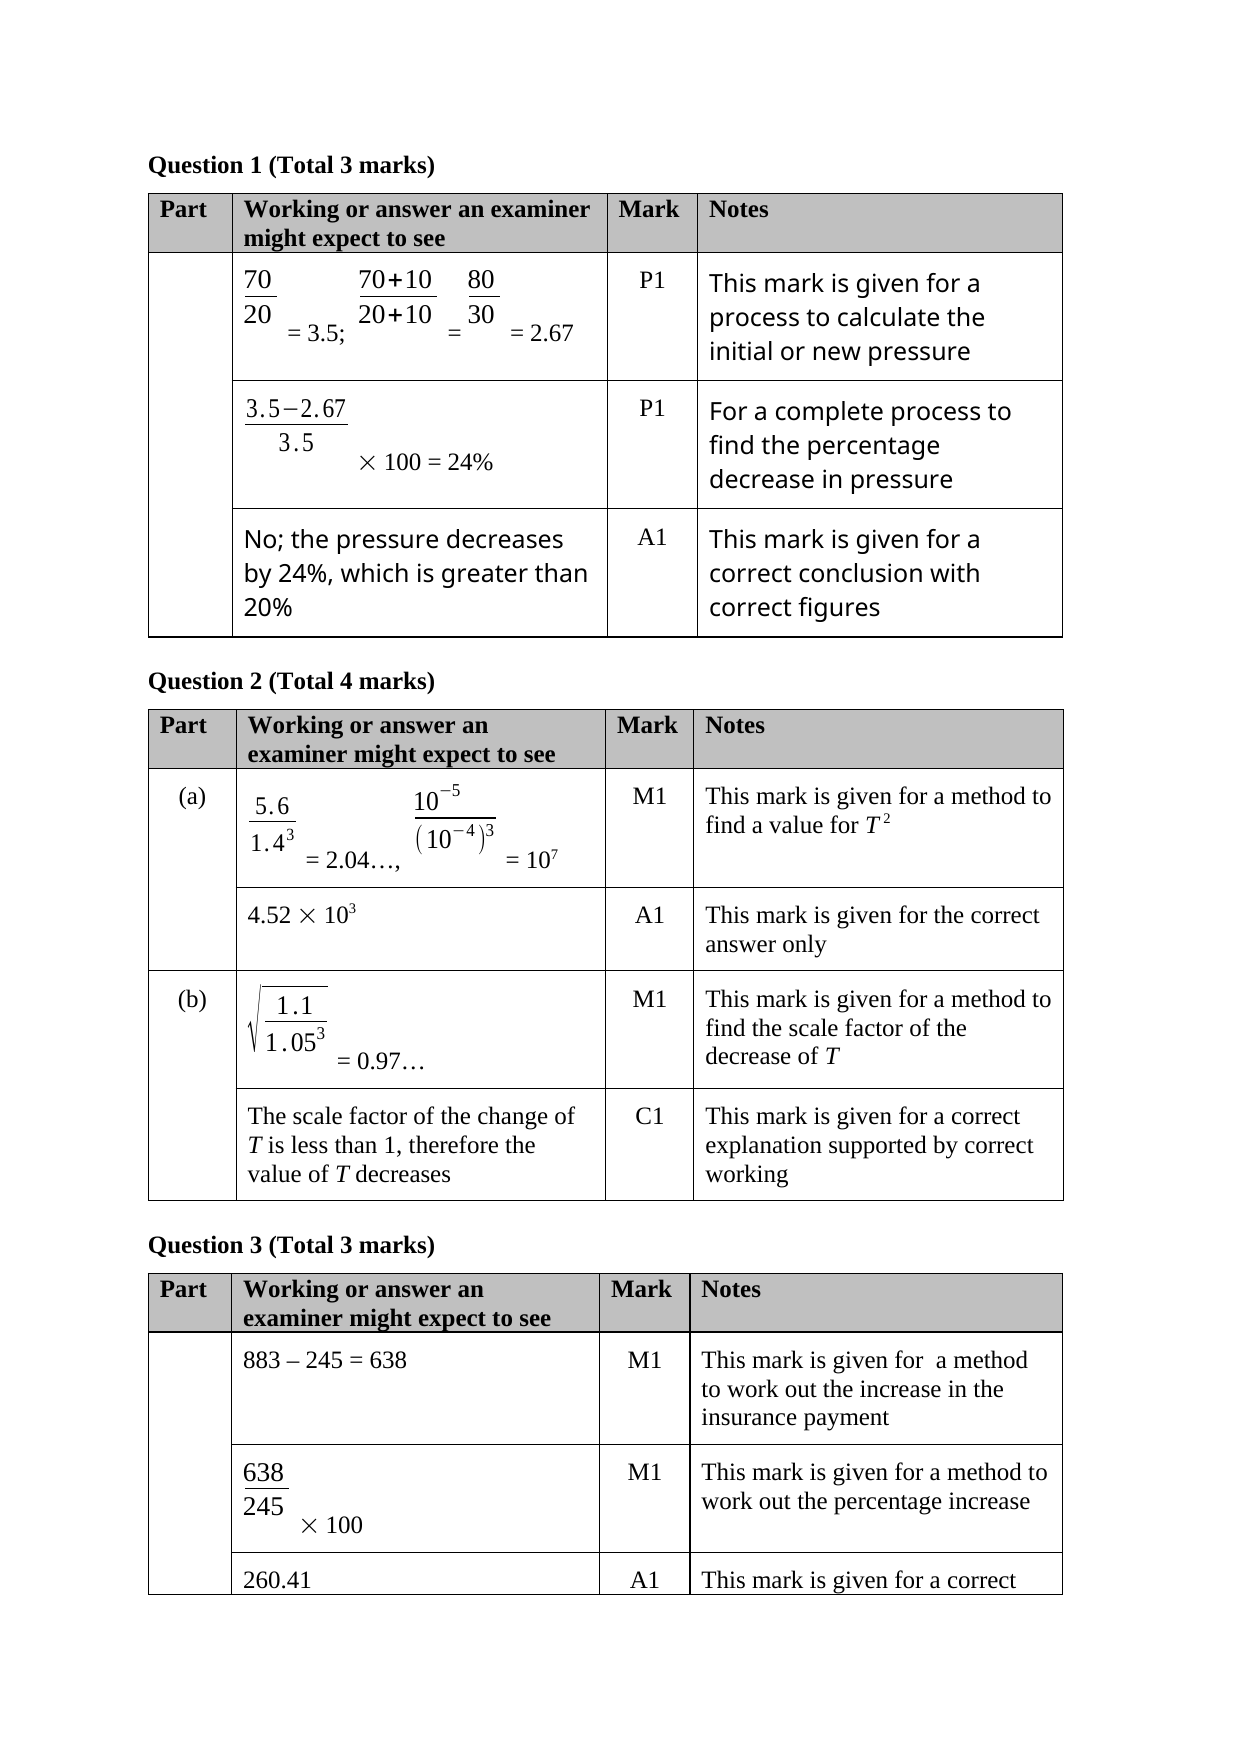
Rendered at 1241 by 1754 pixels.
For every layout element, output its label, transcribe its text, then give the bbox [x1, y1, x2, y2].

table_cell = 0.97… [237, 971, 605, 1088]
table_cell = 2.04…, = 107 [237, 769, 605, 887]
table_cell 260.41 [232, 1553, 599, 1594]
table_header Part [149, 710, 236, 768]
table_cell M1 [600, 1333, 689, 1444]
table_header Working or answer an examiner might expect to see [233, 194, 607, 252]
table_cell 883 – 245 = 638 [232, 1333, 599, 1444]
table_cell A1 [608, 509, 697, 636]
table_cell P1 [608, 253, 697, 380]
table_header Part [149, 194, 232, 252]
table_cell A1 [606, 888, 693, 970]
table_cell M1 [606, 971, 693, 1088]
table_header Working or answer an examiner might expect to see [232, 1274, 599, 1331]
table_cell This mark is given for a method to work out the percentage increase [691, 1445, 1062, 1552]
table_cell M1 [606, 769, 693, 887]
table_cell P1 [608, 381, 697, 508]
table_header Notes [691, 1274, 1062, 1331]
table_cell 100 [232, 1445, 599, 1552]
table_header Notes [698, 194, 1062, 252]
table_cell [149, 253, 232, 636]
table_cell C1 [606, 1089, 693, 1200]
table_cell This mark is given for a method to work out the increase in the insurance payment [691, 1333, 1062, 1444]
table_header Mark [608, 194, 697, 252]
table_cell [691, 1553, 1062, 1594]
table_header Part [149, 1274, 231, 1331]
table_cell 4.52 103 [237, 888, 605, 970]
text Question 1 (Total 3 marks) [148, 150, 1063, 179]
table_header Mark [600, 1274, 689, 1331]
table_cell This mark is given for a process to calculate the initial or new pressure [698, 253, 1062, 380]
table_cell This mark is given for a method to find a value for T 2 [694, 769, 1063, 887]
table_header Working or answer an examiner might expect to see [237, 710, 605, 768]
table_cell 100 = 24% [233, 381, 607, 508]
table_cell = 3.5; = = 2.67 [233, 253, 607, 380]
table_cell (b) [149, 971, 236, 1200]
text Question 3 (Total 3 marks) [148, 1230, 1063, 1258]
table_cell The scale factor of the change of T is less than 1, therefore the value of T decreases [237, 1089, 605, 1200]
table_cell This mark is given for a correct explanation supported by correct working [694, 1089, 1063, 1200]
table_cell No; the pressure decreases by 24%, which is greater than 20% [233, 509, 607, 636]
table_cell This mark is given for a method to find the scale factor of the decrease of T [694, 971, 1063, 1088]
table_cell This mark is given for the correct answer only [694, 888, 1063, 970]
table_header Notes [694, 710, 1063, 768]
table_cell [149, 1333, 231, 1594]
table_cell M1 [600, 1445, 689, 1552]
table_cell (a) [149, 769, 236, 970]
table_cell A1 [600, 1553, 689, 1594]
table_cell For a complete process to find the percentage decrease in pressure [698, 381, 1062, 508]
table_cell This mark is given for a correct conclusion with correct figures [698, 509, 1062, 636]
table_header Mark [606, 710, 693, 768]
text Question 2 (Total 4 marks) [148, 666, 1063, 695]
